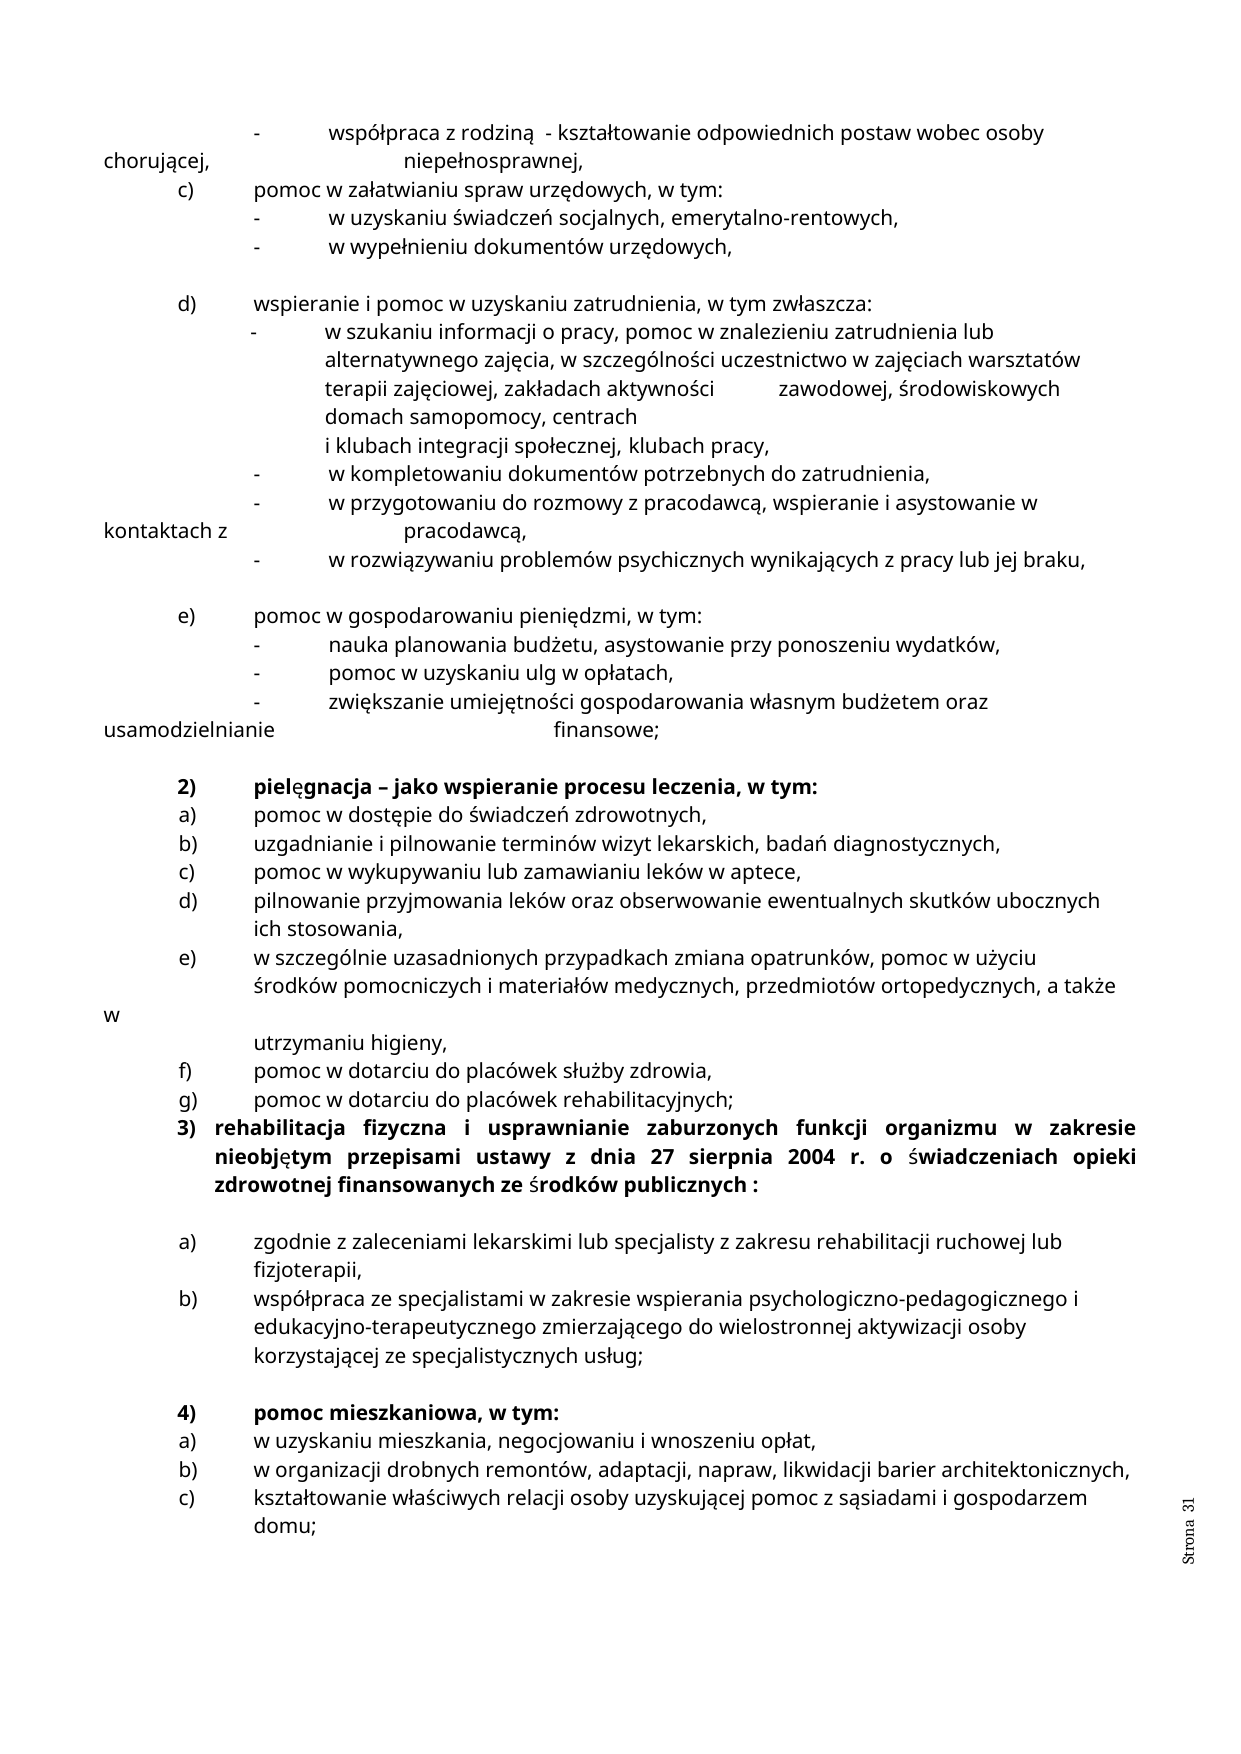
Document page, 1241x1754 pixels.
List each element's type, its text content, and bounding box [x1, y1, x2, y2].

text c) pomoc w wykupywaniu lub zamawianiu leków w aptece, [103, 857, 1137, 886]
text 3) rehabilitacja fizyczna i usprawnianie zaburzonych funkcji organizmu w zakresie nieobjętym przepisami ustawy z dnia 27 sierpnia 2004 r. o świadczeniach opieki zdrowotnej finansowanych ze środków publicznych : [177, 1113, 1137, 1199]
text fizjoterapii, [103, 1256, 1137, 1284]
text a) zgodnie z zaleceniami lekarskimi lub specjalisty z zakresu rehabilitacji ruchowej lub [178, 1227, 1137, 1256]
text - w kompletowaniu dokumentów potrzebnych do zatrudnienia, [103, 459, 1137, 488]
text - w szukaniu informacji o pracy, pomoc w znalezieniu zatrudnienia lub alternatywnego zajęcia, w szczególności uczestnictwo w zajęciach warsztatów terapii zajęciowej, zakładach aktywności zawodowej, środowiskowych domach samopomocy, centrach i klubach integracji społecznej, klubach pracy, [250, 317, 1137, 459]
text ich stosowania, [103, 914, 1137, 943]
text d) pilnowanie przyjmowania leków oraz obserwowanie ewentualnych skutków ubocznych [103, 886, 1137, 914]
text d) wspieranie i pomoc w uzyskaniu zatrudnienia, w tym zwłaszcza: [103, 289, 1137, 317]
text edukacyjno-terapeutycznego zmierzającego do wielostronnej aktywizacji osoby [103, 1312, 1137, 1341]
text b) w organizacji drobnych remontów, adaptacji, napraw, likwidacji barier architektonicznych, [103, 1455, 1137, 1483]
text e) pomoc w gospodarowaniu pieniędzmi, w tym: [103, 602, 1137, 630]
text - w przygotowaniu do rozmowy z pracodawcą, wspieranie i asystowanie w kontaktach z pracodawcą, [103, 488, 1137, 545]
text b) uzgadnianie i pilnowanie terminów wizyt lekarskich, badań diagnostycznych, [103, 829, 1137, 857]
text a) pomoc w dostępie do świadczeń zdrowotnych, [103, 801, 1137, 829]
text a) w uzyskaniu mieszkania, negocjowaniu i wnoszeniu opłat, [103, 1426, 1137, 1455]
text - w uzyskaniu świadczeń socjalnych, emerytalno-rentowych, [103, 203, 1137, 232]
text - w wypełnieniu dokumentów urzędowych, [103, 232, 1137, 260]
text c) kształtowanie właściwych relacji osoby uzyskującej pomoc z sąsiadami i gospodarzem [178, 1483, 1137, 1512]
text utrzymaniu higieny, [103, 1028, 1137, 1057]
text - w rozwiązywaniu problemów psychicznych wynikających z pracy lub jej braku, [103, 545, 1137, 573]
text 2) pielęgnacja – jako wspieranie procesu leczenia, w tym: [103, 772, 1137, 801]
text e) w szczególnie uzasadnionych przypadkach zmiana opatrunków, pomoc w użyciu [103, 943, 1137, 971]
text - współpraca z rodziną - kształtowanie odpowiednich postaw wobec osoby chorującej, niepełnosprawnej, [103, 118, 1137, 175]
text b) współpraca ze specjalistami w zakresie wspierania psychologiczno-pedagogicznego i [178, 1284, 1137, 1312]
text - nauka planowania budżetu, asystowanie przy ponoszeniu wydatków, [103, 630, 1137, 658]
text 4) pomoc mieszkaniowa, w tym: [103, 1398, 1137, 1426]
text korzystającej ze specjalistycznych usług; [103, 1341, 1137, 1369]
text c) pomoc w załatwianiu spraw urzędowych, w tym: [103, 175, 1137, 203]
text - pomoc w uzyskaniu ulg w opłatach, [103, 658, 1137, 687]
text środków pomocniczych i materiałów medycznych, przedmiotów ortopedycznych, a także w [103, 971, 1137, 1028]
text - zwiększanie umiejętności gospodarowania własnym budżetem oraz usamodzielnianie finansowe; [103, 687, 1137, 744]
text f) pomoc w dotarciu do placówek służby zdrowia, [103, 1057, 1137, 1085]
text g) pomoc w dotarciu do placówek rehabilitacyjnych; [103, 1085, 1137, 1113]
text domu; [103, 1512, 1137, 1540]
